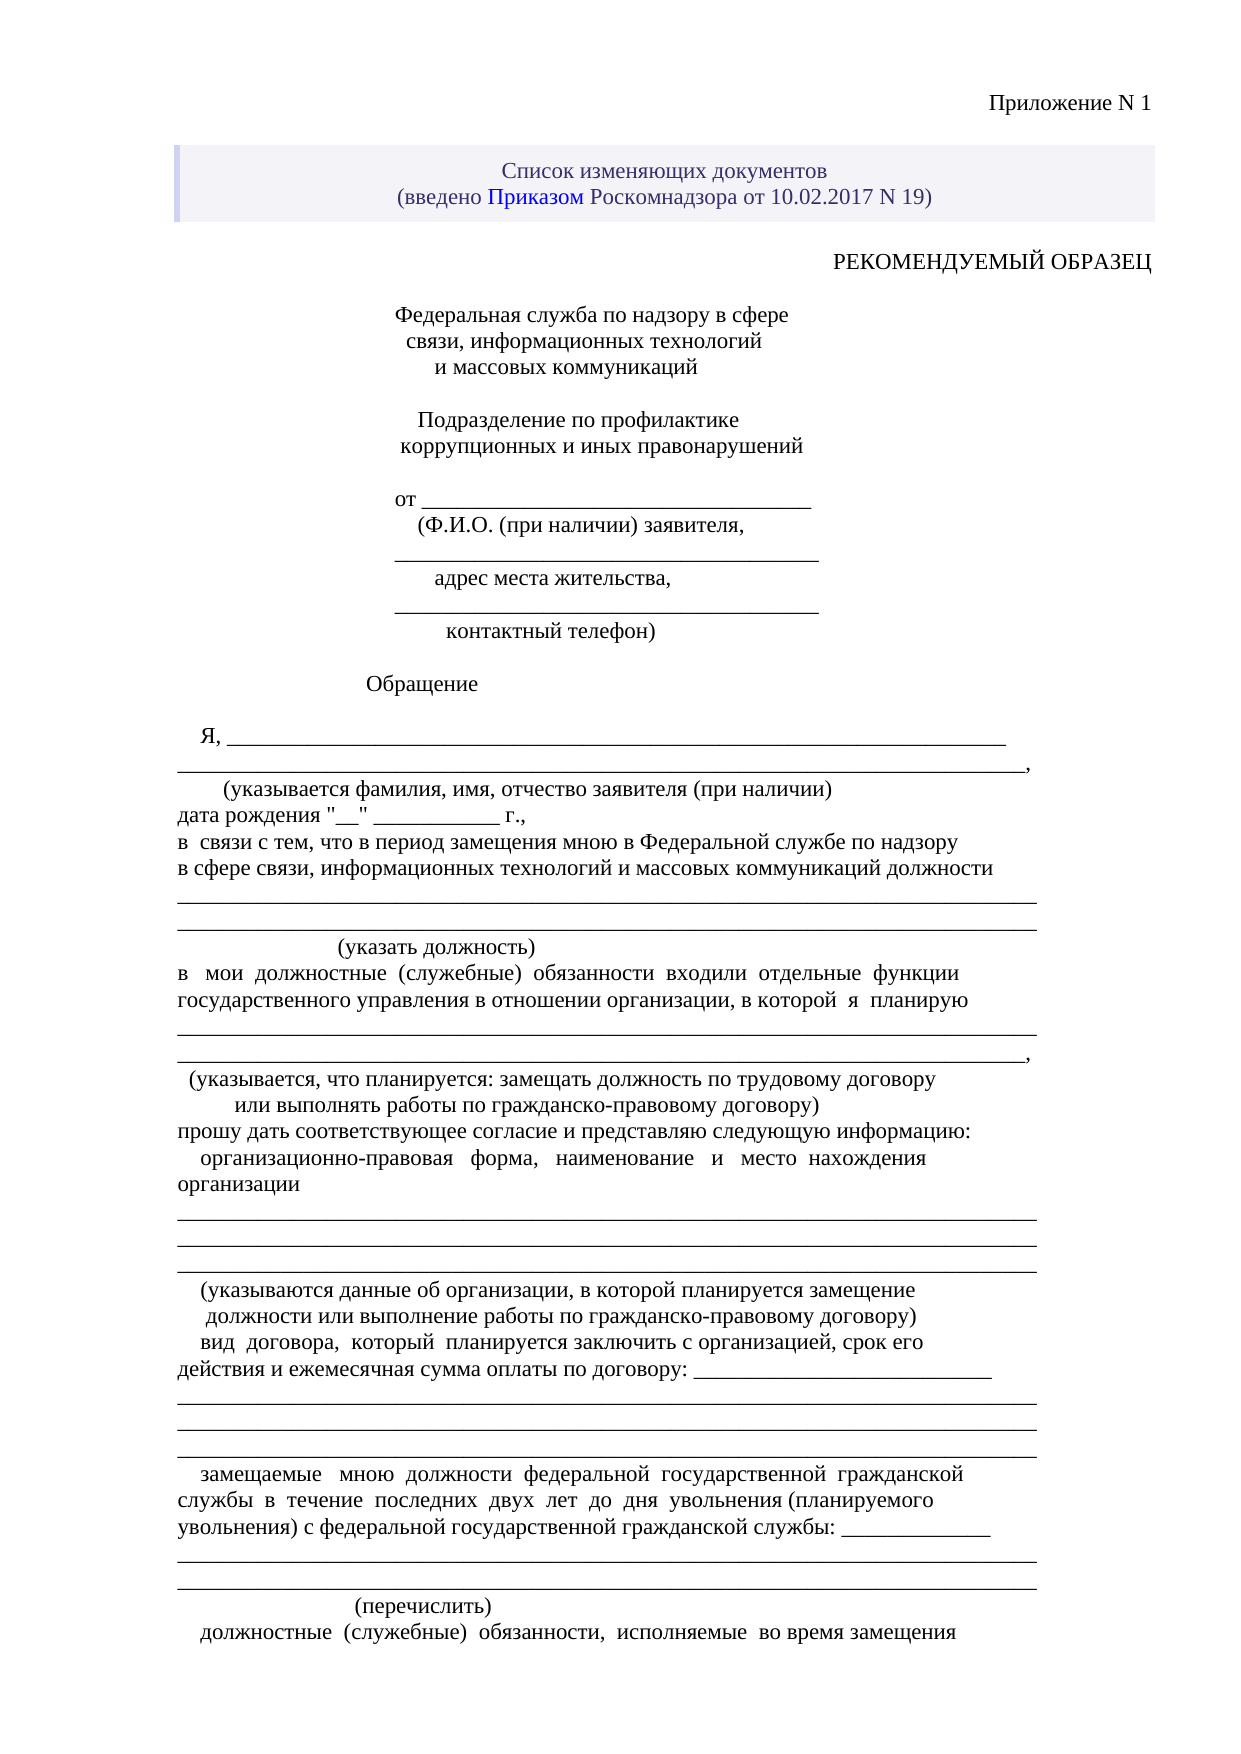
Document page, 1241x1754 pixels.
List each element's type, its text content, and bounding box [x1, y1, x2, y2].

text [177, 1566, 1152, 1592]
text в связи с тем, что в период замещения мною в Федеральной службе по надзору [177, 828, 1152, 854]
text (указывается фамилия, имя, отчество заявителя (при наличии) [177, 775, 1152, 801]
text увольнения) с федеральной государственной гражданской службы: _____________ [177, 1513, 1152, 1539]
text _____________________________________ [177, 538, 1152, 564]
text в сфере связи, информационных технологий и массовых коммуникаций должности [177, 854, 1152, 880]
text (указать должность) [177, 933, 1152, 959]
text ___________________________________________________________________________ [177, 1197, 1152, 1223]
text связи, информационных технологий [177, 327, 1152, 353]
text или выполнять работы по гражданско-правовому договору) [177, 1091, 1152, 1118]
text действия и ежемесячная сумма оплаты по договору: __________________________ [177, 1355, 1152, 1381]
text Приложение N 1 [177, 89, 1152, 115]
text ___________________________________________________________________________ [177, 1223, 1152, 1249]
text (Ф.И.О. (при наличии) заявителя, [177, 511, 1152, 538]
text _____________________________________ [177, 591, 1152, 617]
text прошу дать соответствующее согласие и представляю следующую информацию: [177, 1118, 1152, 1144]
text и массовых коммуникаций [177, 353, 1152, 380]
text дата рождения "__" ___________ г., [177, 801, 1152, 828]
text ___________________________________________________________________________ [177, 1407, 1152, 1434]
text вид договора, который планируется заключить с организацией, срок его [177, 1328, 1152, 1355]
text адрес места жительства, [177, 564, 1152, 591]
text (указываются данные об организации, в которой планируется замещение [177, 1276, 1152, 1302]
text ___________________________________________________________________________ [177, 1434, 1152, 1460]
text (указывается, что планируется: замещать должность по трудовому договору [177, 1065, 1152, 1091]
text ___________________________________________________________________________ [177, 1249, 1152, 1276]
text (перечислить) [177, 1592, 1152, 1618]
text ___________________________________________________________________________ [177, 880, 1152, 907]
text Я, ____________________________________________________________________ [177, 722, 1152, 749]
table_header Список изменяющих документов (введено Приказом Роскомнадзора от 10.02.2017 N 19) [180, 145, 1149, 222]
text должностные (служебные) обязанности, исполняемые во время замещения [177, 1618, 1152, 1645]
text организационно-правовая форма, наименование и место нахождения [177, 1144, 1152, 1170]
text государственного управления в отношении организации, в которой я планирую [177, 986, 1152, 1012]
text РЕКОМЕНДУЕМЫЙ ОБРАЗЕЦ [177, 248, 1152, 274]
text Федеральная служба по надзору в сфере [177, 301, 1152, 327]
text ___________________________________________________________________________ [177, 1381, 1152, 1407]
text ___________________________________________________________________________ [177, 1012, 1152, 1038]
text должности или выполнение работы по гражданско-правовому договору) [177, 1302, 1152, 1328]
text Обращение [177, 669, 1152, 696]
text коррупционных и иных правонарушений [177, 432, 1152, 459]
text __________________________________________________________________________, [177, 749, 1152, 775]
text __________________________________________________________________________, [177, 1038, 1152, 1065]
text ___________________________________________________________________________ [177, 907, 1152, 933]
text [177, 1539, 1152, 1566]
text контактный телефон) [177, 617, 1152, 643]
text от __________________________________ [177, 485, 1152, 511]
text в мои должностные (служебные) обязанности входили отдельные функции [177, 959, 1152, 986]
text Подразделение по профилактике [177, 406, 1152, 432]
text организации [177, 1170, 1152, 1197]
text замещаемые мною должности федеральной государственной гражданской [177, 1460, 1152, 1487]
text службы в течение последних двух лет до дня увольнения (планируемого [177, 1487, 1152, 1513]
